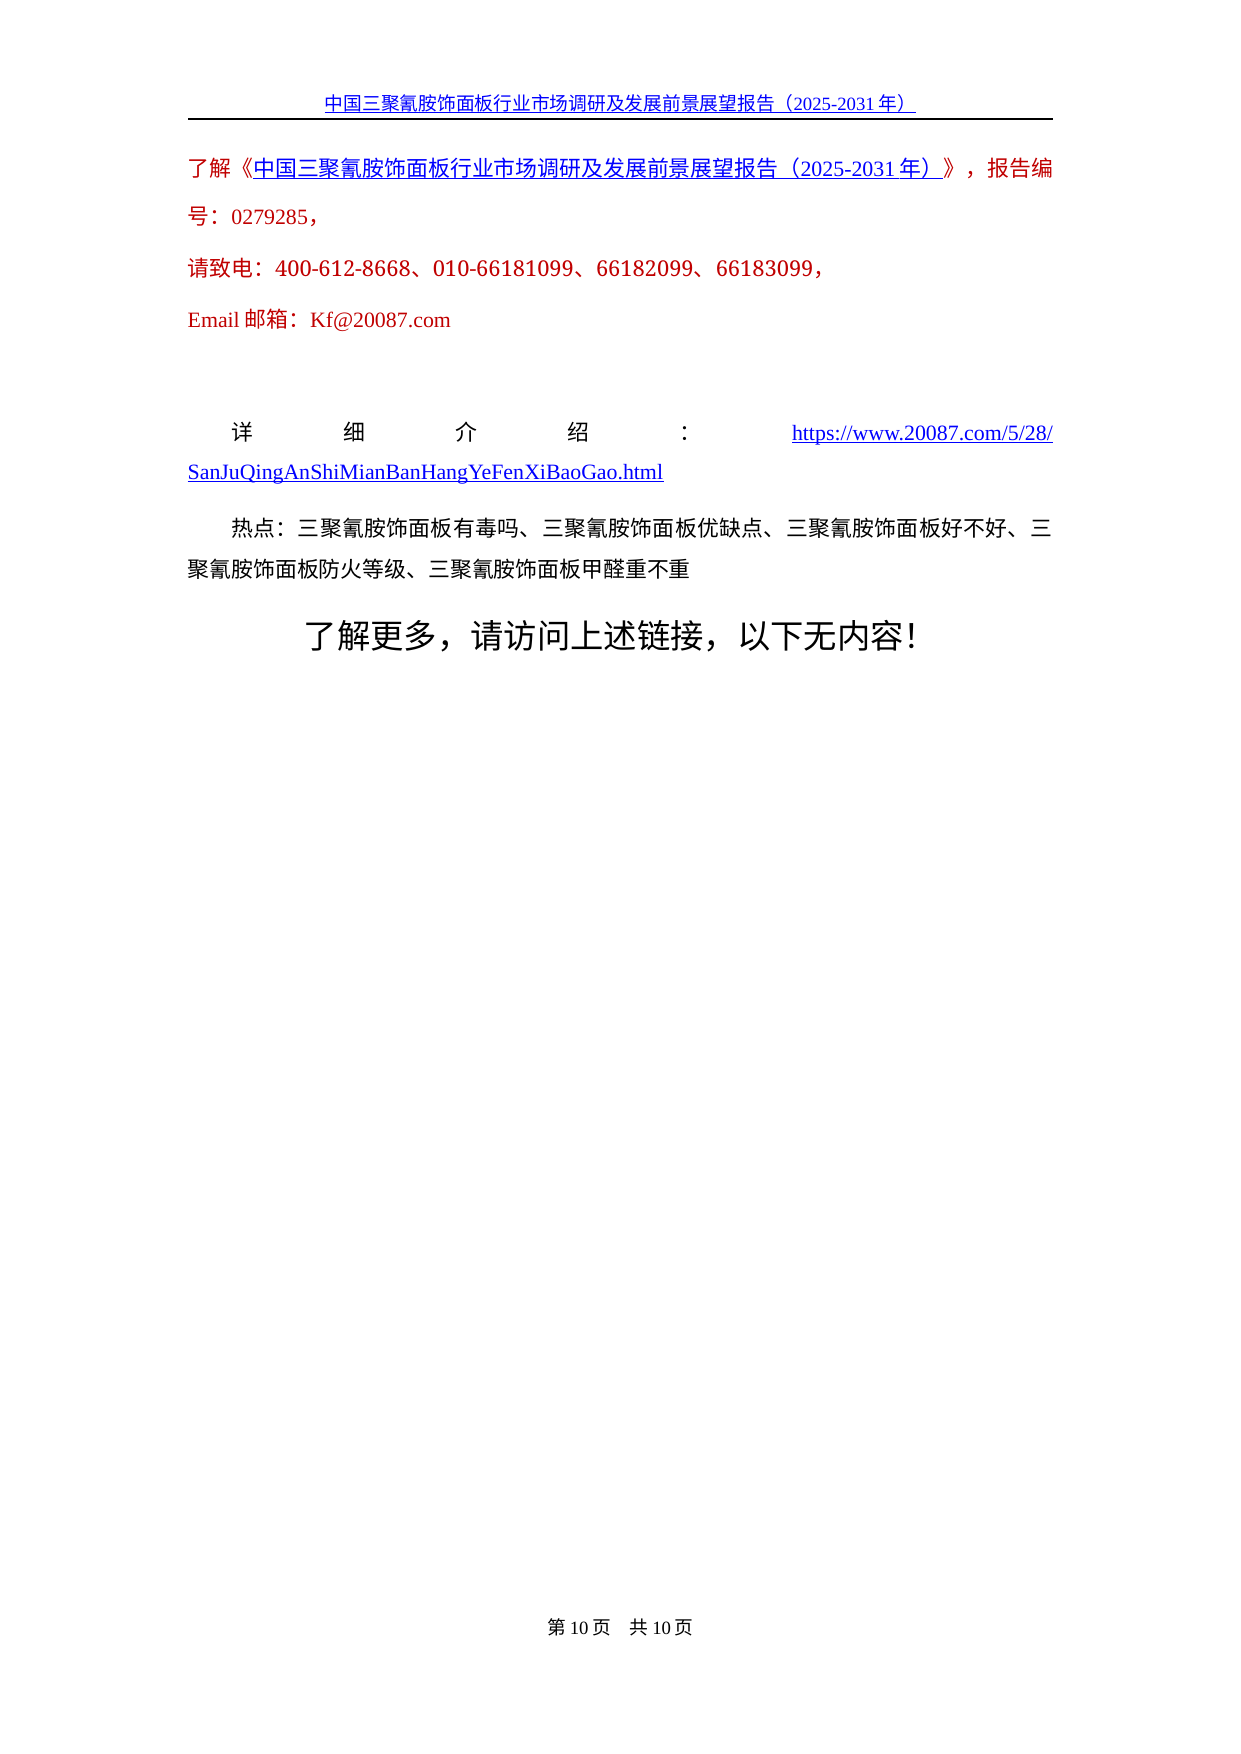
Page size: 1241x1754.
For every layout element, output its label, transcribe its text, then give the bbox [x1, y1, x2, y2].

text Email邮箱：Kf@20087.com [187, 302, 1053, 334]
text 详细介绍：https://www.20087.com/5/28/SanJuQingAnShiMianBanHangYeFenXiBaoGao.html [187, 415, 1053, 488]
text 了解《中国三聚氰胺饰面板行业市场调研及发展前景展望报告（2025-2031年）》，报告编号：0279285， [187, 150, 1053, 231]
text 请致电：400-612-8668、010-66181099、66182099、66183099， [187, 251, 1053, 283]
text 热点：三聚氰胺饰面板有毒吗、三聚氰胺饰面板优缺点、三聚氰胺饰面板好不好、三聚氰胺饰面板防火等级、三聚氰胺饰面板甲醛重不重 [187, 511, 1053, 584]
title 了解更多，请访问上述链接，以下无内容！ [187, 601, 1053, 666]
